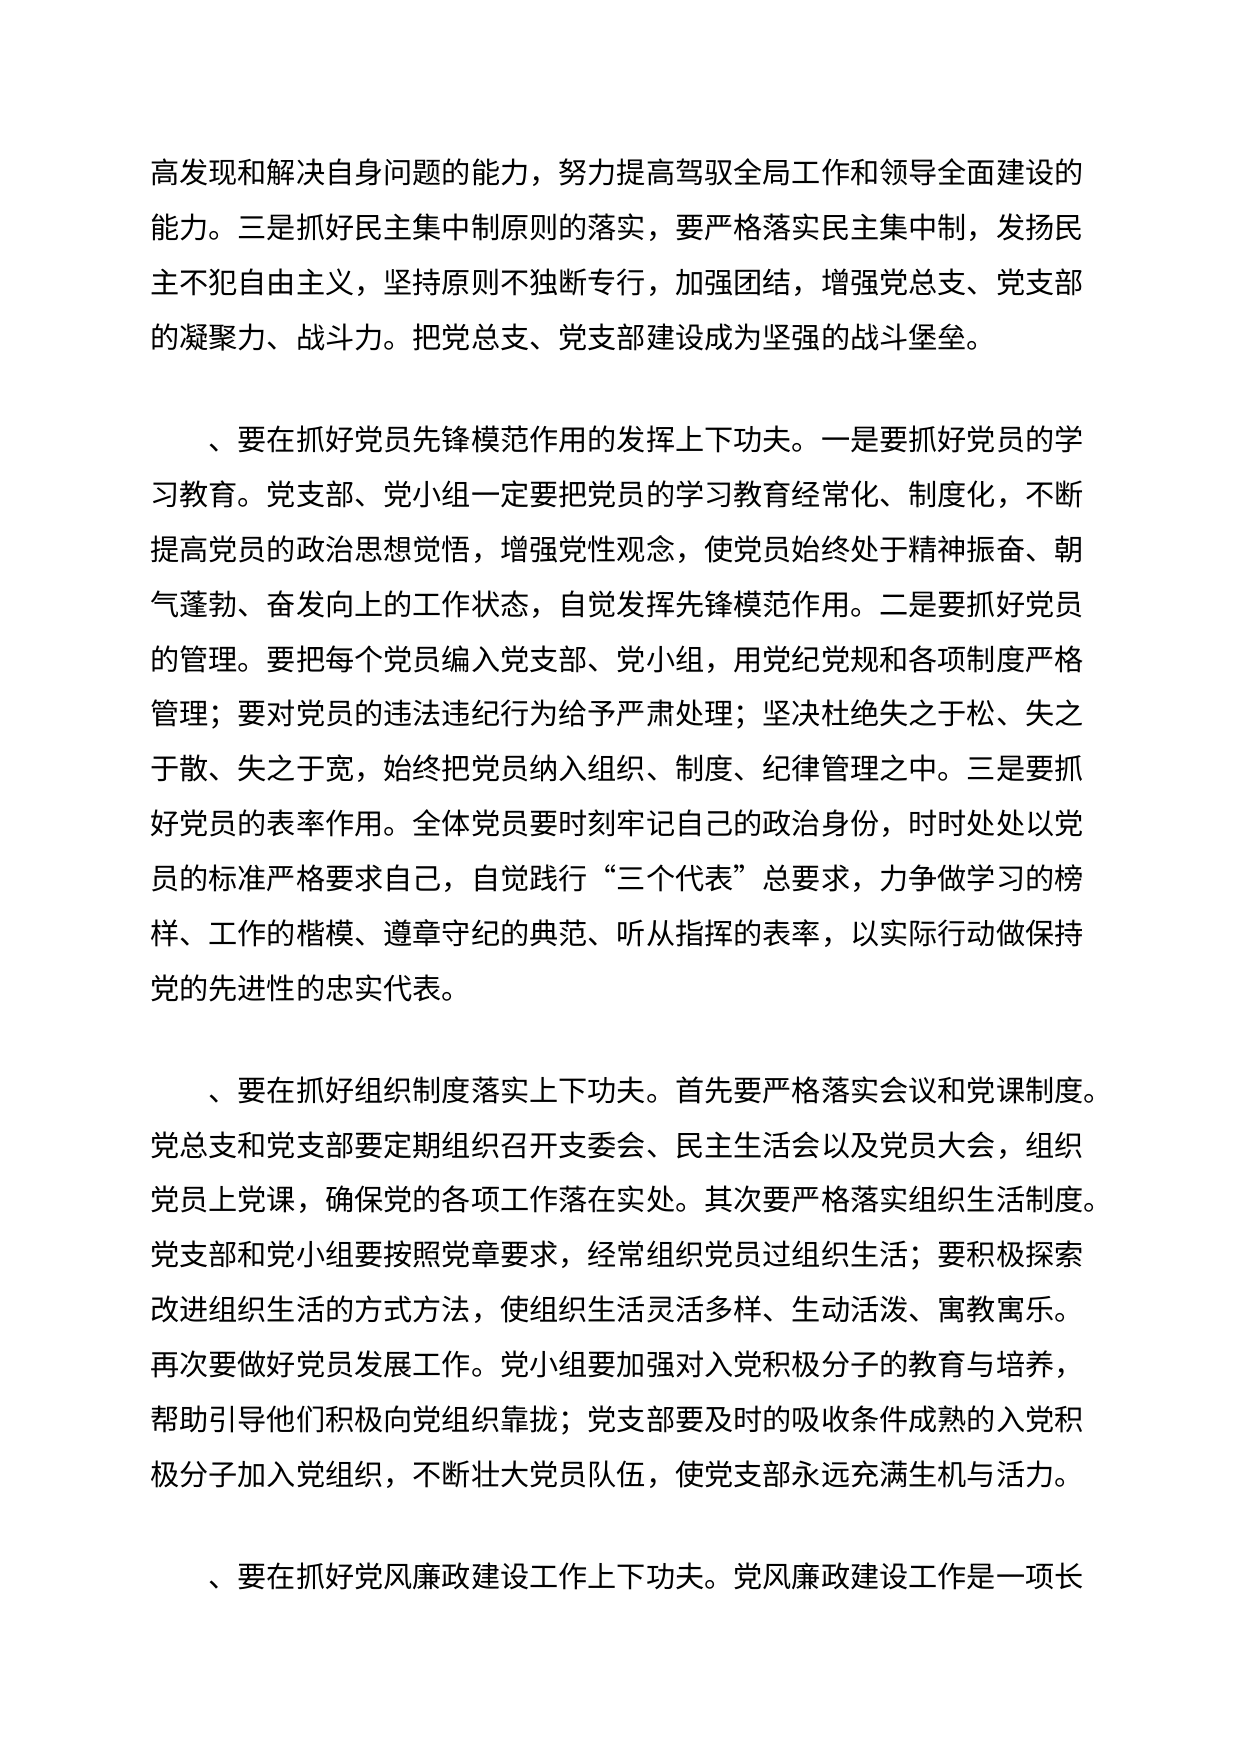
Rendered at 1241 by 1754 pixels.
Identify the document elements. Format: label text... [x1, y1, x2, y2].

text 、要在抓好党员先锋模范作用的发挥上下功夫。一是要抓好党员的学习教育。党支部、党小组一定要把党员的学习教育经常化、制度化，不断提高党员的政治思想觉悟，增强党性观念，使党员始终处于精神振奋、朝气蓬勃、奋发向上的工作状态，自觉发挥先锋模范作用。二是要抓好党员的管理。要把每个党员编入党支部、党小组，用党纪党规和各项制度严格管理；要对党员的违法违纪行为给予严肃处理；坚决杜绝失之于松、失之于散、失之于宽，始终把党员纳入组织、制度、纪律管理之中。三是要抓好党员的表率作用。全体党员要时刻牢记自己的政治身份，时时处处以党员的标准严格要求自己，自觉践行“三个代表”总要求，力争做学习的榜样、工作的楷模、遵章守纪的典范、听从指挥的表率，以实际行动做保持党的先进性的忠实代表。 [150, 416, 1090, 1008]
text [150, 1553, 1090, 1596]
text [150, 150, 1090, 357]
text 、要在抓好组织制度落实上下功夫。首先要严格落实会议和党课制度。党总支和党支部要定期组织召开支委会、民主生活会以及党员大会，组织党员上党课，确保党的各项工作落在实处。其次要严格落实组织生活制度。党支部和党小组要按照党章要求，经常组织党员过组织生活；要积极探索改进组织生活的方式方法，使组织生活灵活多样、生动活泼、寓教寓乐。再次要做好党员发展工作。党小组要加强对入党积极分子的教育与培养，帮助引导他们积极向党组织靠拢；党支部要及时的吸收条件成熟的入党积极分子加入党组织，不断壮大党员队伍，使党支部永远充满生机与活力。 [150, 1067, 1090, 1494]
